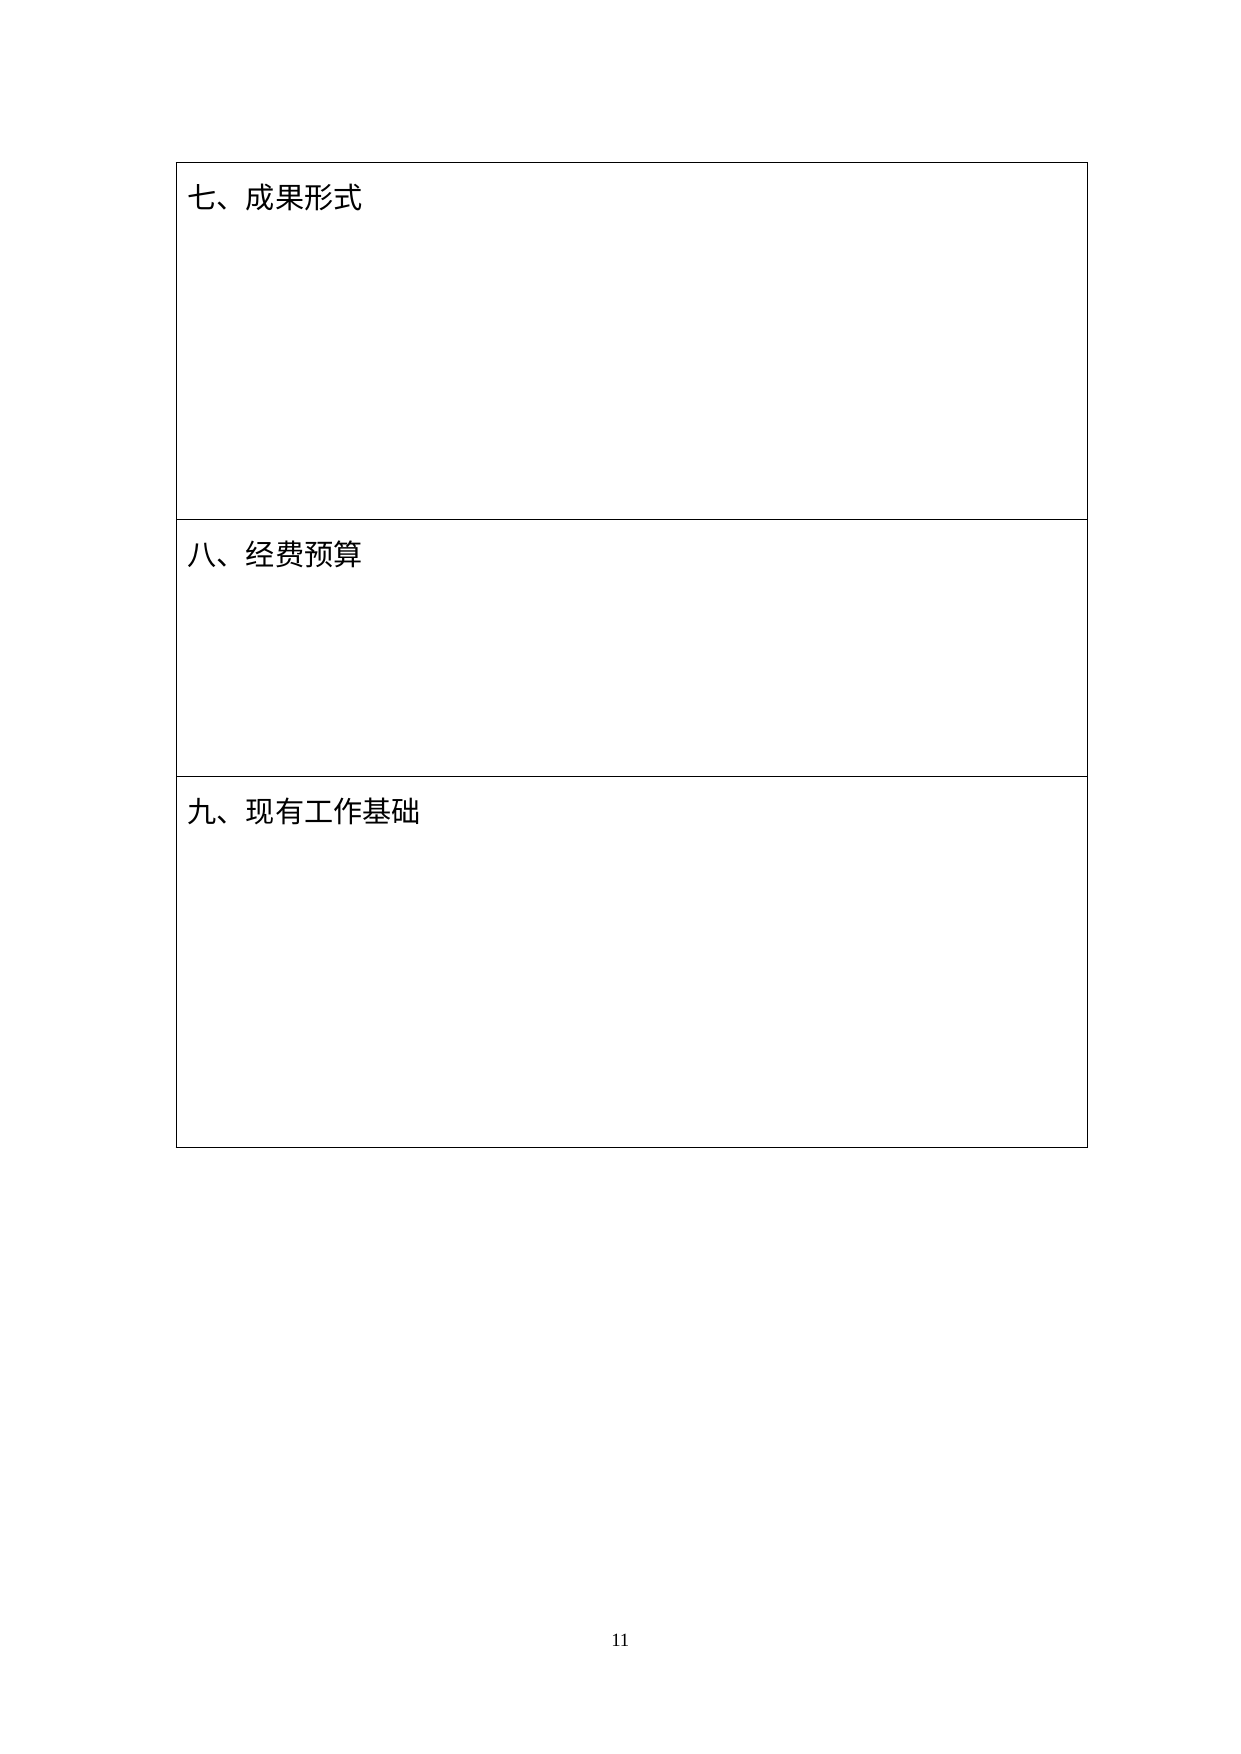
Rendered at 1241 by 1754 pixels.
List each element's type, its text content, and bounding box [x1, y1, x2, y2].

table_cell 九、现有工作基础 [177, 777, 1087, 1147]
table_cell 七、成果形式 [177, 163, 1087, 519]
table_cell 八、经费预算 [177, 520, 1087, 776]
